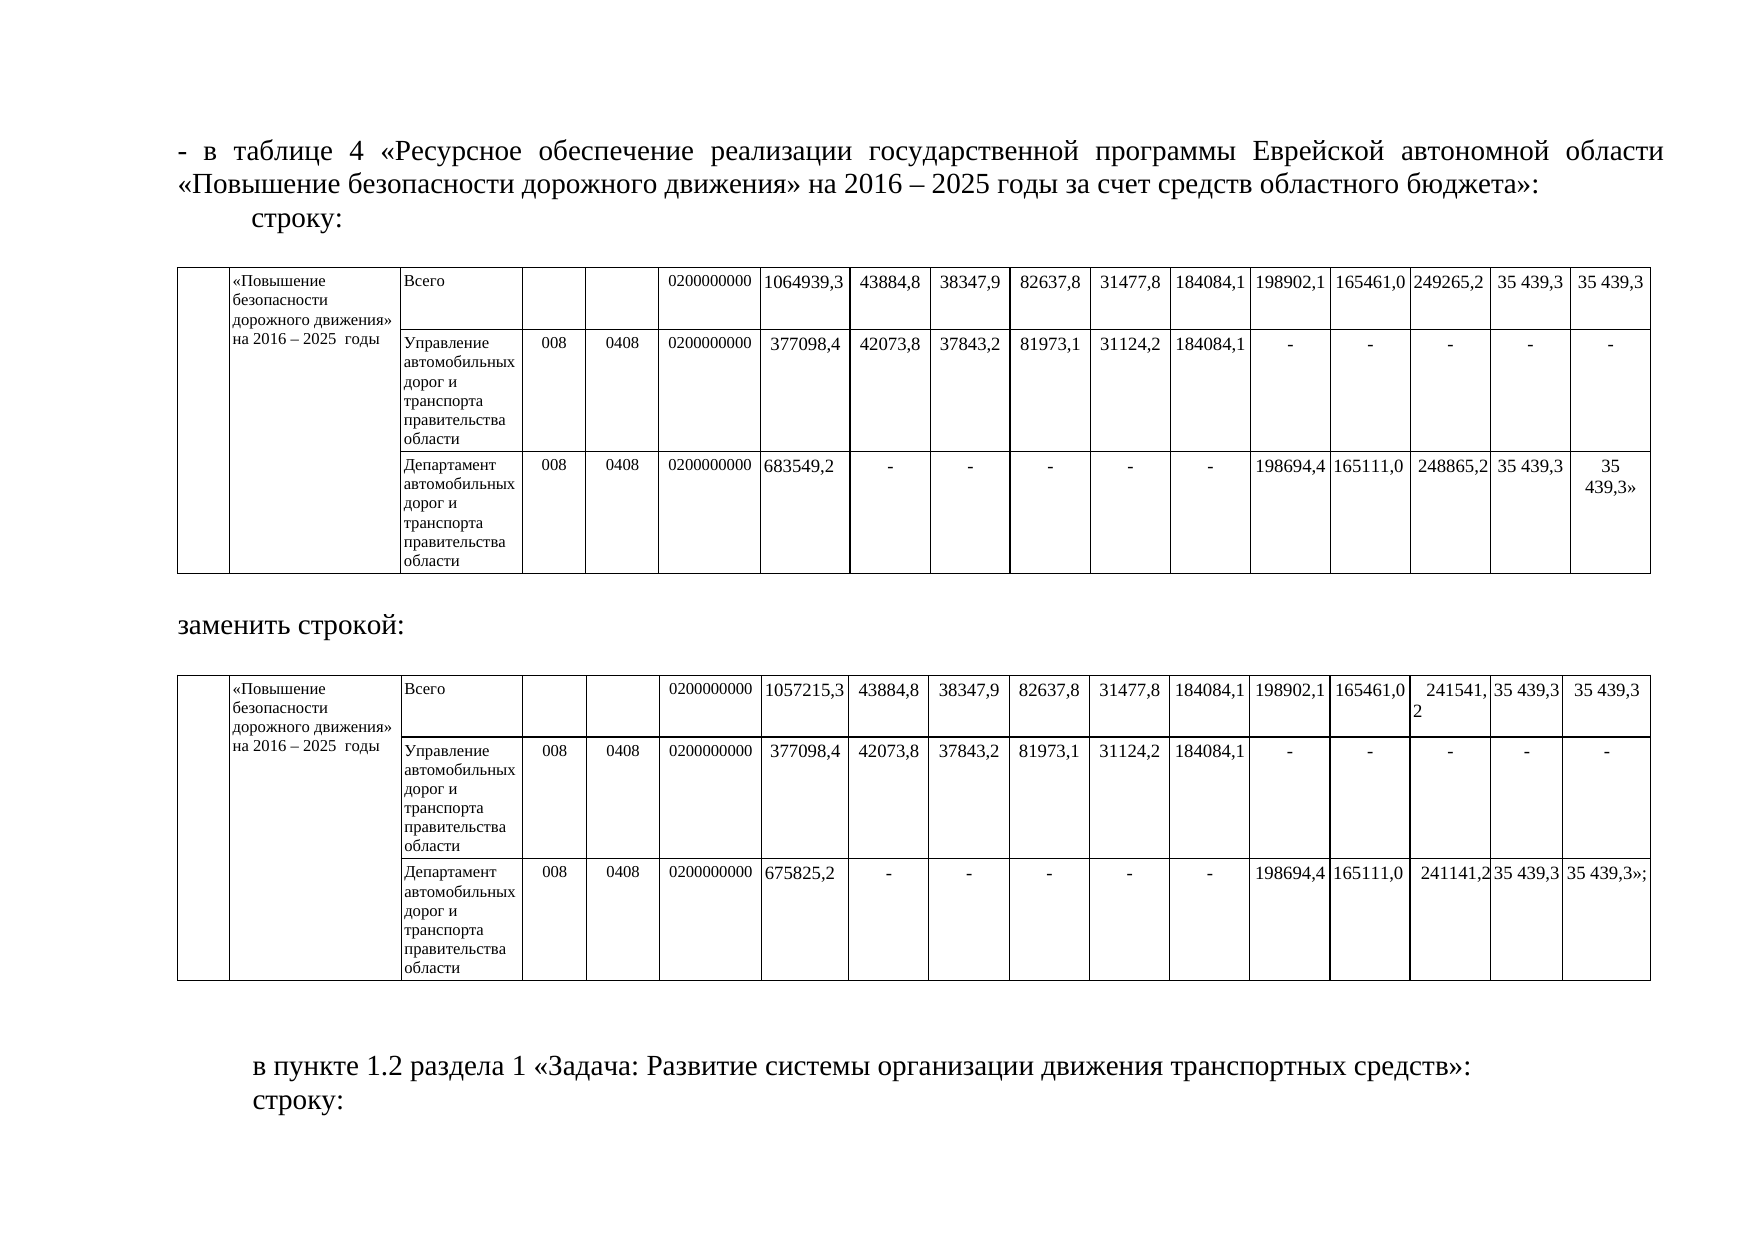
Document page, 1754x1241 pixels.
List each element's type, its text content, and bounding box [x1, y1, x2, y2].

table_cell - [1251, 330, 1330, 451]
table_cell 184084,1 [1171, 330, 1250, 451]
table_cell 377098,4 [762, 738, 848, 858]
table_cell 42073,8 [851, 330, 930, 451]
table_cell 31124,2 [1090, 738, 1169, 858]
table_cell 35 439,3»; [1563, 859, 1650, 980]
table_cell 683549,2 [761, 452, 849, 573]
table_header 241541,2 [1411, 676, 1490, 736]
table_cell - [1411, 330, 1490, 451]
table_header 43884,8 [851, 268, 930, 329]
table_cell - [1331, 330, 1410, 451]
table_cell - [1010, 859, 1089, 980]
table_header 165461,0 [1331, 268, 1410, 329]
table_header 35 439,3 [1563, 676, 1650, 736]
table_cell - [1250, 738, 1329, 858]
table_cell - [931, 452, 1009, 573]
table_header 43884,8 [849, 676, 928, 736]
table_header [586, 268, 658, 329]
table_header 198902,1 [1251, 268, 1330, 329]
table_cell - [851, 452, 930, 573]
table_header 82637,8 [1010, 676, 1089, 736]
table_cell 241141,2 [1411, 859, 1490, 980]
table_cell - [929, 859, 1009, 980]
table_cell 35 439,3 [1491, 452, 1570, 573]
table_header 31477,8 [1091, 268, 1170, 329]
table_cell 0200000000 [659, 330, 760, 451]
table_cell - [1091, 452, 1170, 573]
table_cell 008 [523, 452, 585, 573]
table_cell - [1170, 859, 1249, 980]
table_cell 0408 [586, 452, 658, 573]
table_cell 37843,2 [931, 330, 1009, 451]
table_header 249265,2 [1411, 268, 1490, 329]
table_cell 0408 [587, 859, 659, 980]
table_header [178, 676, 229, 980]
table_header 35 439,3 [1571, 268, 1650, 329]
table_cell 0200000000 [660, 859, 761, 980]
table_cell 0408 [587, 738, 659, 858]
table_cell Управление автомобильных дорог и транспорта правительства области [402, 738, 522, 858]
table_cell 0200000000 [659, 452, 760, 573]
table_cell - [849, 859, 928, 980]
table_cell - [1491, 738, 1562, 858]
text строку: [177, 200, 1665, 233]
table_header 38347,9 [931, 268, 1009, 329]
table_cell 0408 [586, 330, 658, 451]
table_cell 248865,2 [1411, 452, 1490, 573]
table_cell - [1171, 452, 1250, 573]
table_cell 184084,1 [1170, 738, 1249, 858]
table_cell 675825,2 [762, 859, 848, 980]
table_cell 42073,8 [849, 738, 928, 858]
table_cell 377098,4 [761, 330, 849, 451]
table_header 184084,1 [1170, 676, 1249, 736]
table_header «Повышение безопасности дорожного движения» на 2016 – 2025 годы [230, 676, 401, 980]
table_cell 198694,4 [1250, 859, 1329, 980]
text строку: [185, 1082, 1671, 1115]
table_header 82637,8 [1011, 268, 1090, 329]
table_cell 165111,0 [1331, 452, 1410, 573]
table_cell 81973,1 [1010, 738, 1089, 858]
table_header 0200000000 [659, 268, 760, 329]
table_cell 008 [523, 330, 585, 451]
table_header 1057215,3 [762, 676, 848, 736]
text - в таблице 4 «Ресурсное обеспечение реализации государственной программы Еврейской автономной области «Повышение безопасности дорожного движения» на 2016 – 2025 годы за счет средств областного бюджета»: [177, 133, 1665, 200]
table_cell - [1491, 330, 1570, 451]
table_header «Повышение безопасности дорожного движения» на 2016 – 2025 годы [230, 268, 400, 573]
table_header [178, 268, 229, 573]
table_cell - [1411, 738, 1490, 858]
table_cell Управление автомобильных дорог и транспорта правительства области [401, 330, 522, 451]
table_cell 008 [523, 859, 586, 980]
table_cell 198694,4 [1251, 452, 1330, 573]
table_header 38347,9 [929, 676, 1009, 736]
table_cell 008 [523, 738, 586, 858]
table_cell 35 439,3 [1491, 859, 1562, 980]
text в пункте 1.2 раздела 1 «Задача: Развитие системы организации движения транспортных средств»: [185, 1048, 1671, 1082]
table_header 184084,1 [1171, 268, 1250, 329]
table_header 165461,0 [1331, 676, 1409, 736]
table_cell - [1090, 859, 1169, 980]
table_cell 35 439,3» [1571, 452, 1650, 573]
table_header Всего [402, 676, 522, 736]
table_header 35 439,3 [1491, 676, 1562, 736]
table_header Всего [401, 268, 522, 329]
table_cell - [1331, 738, 1409, 858]
table_cell 37843,2 [929, 738, 1009, 858]
table_cell - [1011, 452, 1090, 573]
table_cell Департамент автомобильных дорог и транспорта правительства области [401, 452, 522, 573]
table_header [523, 676, 586, 736]
table_header 198902,1 [1250, 676, 1329, 736]
table_cell 165111,0 [1331, 859, 1409, 980]
table_header [523, 268, 585, 329]
table_header 1064939,3 [761, 268, 849, 329]
table_cell 81973,1 [1011, 330, 1090, 451]
table_cell - [1563, 738, 1650, 858]
table_cell Департамент автомобильных дорог и транспорта правительства области [402, 859, 522, 980]
table_cell 0200000000 [660, 738, 761, 858]
text заменить строкой: [177, 607, 1665, 641]
table_header 31477,8 [1090, 676, 1169, 736]
table_cell 31124,2 [1091, 330, 1170, 451]
table_header [587, 676, 659, 736]
table_header 35 439,3 [1491, 268, 1570, 329]
table_cell - [1571, 330, 1650, 451]
table_header 0200000000 [660, 676, 761, 736]
